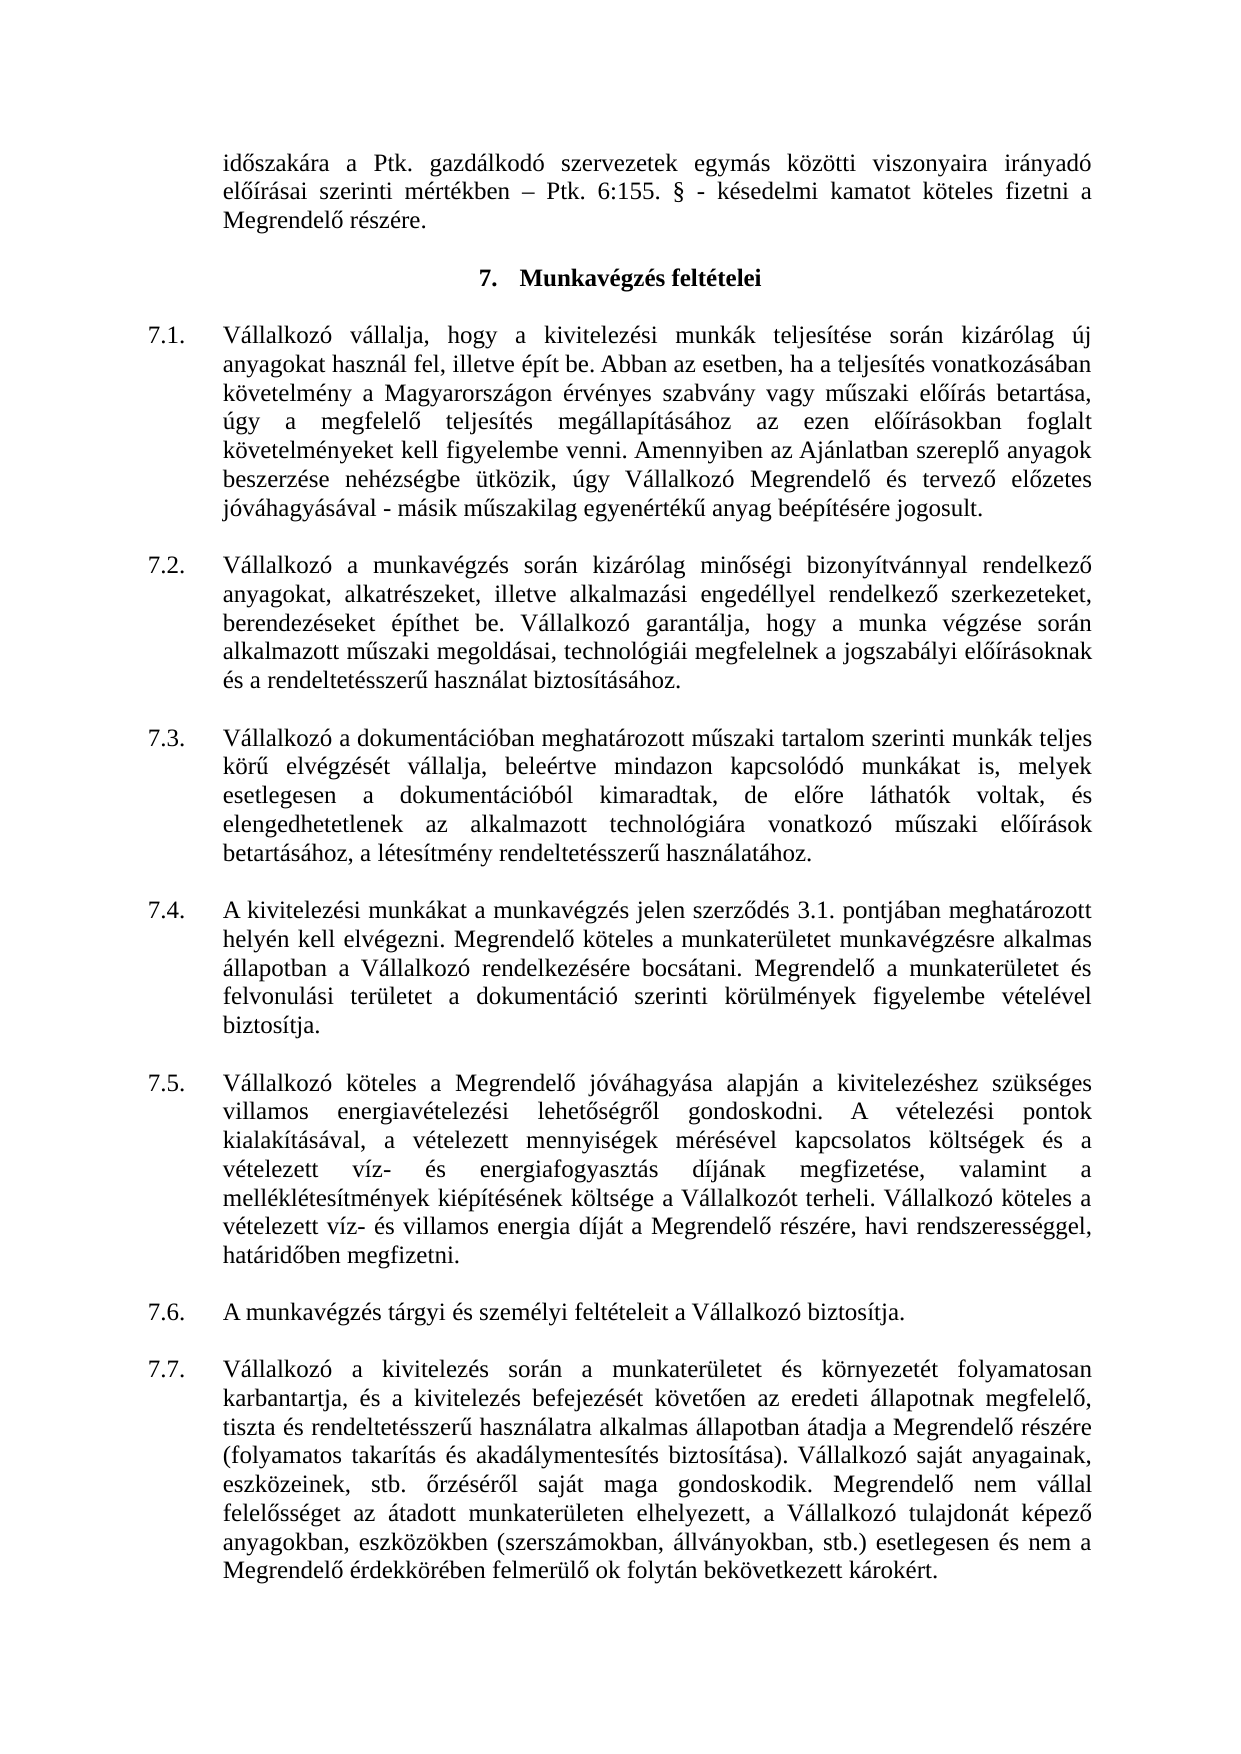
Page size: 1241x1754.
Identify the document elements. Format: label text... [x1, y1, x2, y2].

list Vállalkozó vállalja, hogy a kivitelezési munkák teljesítése során kizárólag új anyagokat használ fel, illetve épít be. Abban az esetben, ha a teljesítés vonatkozásában követelmény a Magyarországon érvényes szabvány vagy műszaki előírás betartása, úgy a megfelelő teljesítés megállapításához az ezen előírásokban foglalt követelményeket kell figyelembe venni. Amennyiben az Ajánlatban szereplő anyagok beszerzése nehézségbe ütközik, úgy Vállalkozó Megrendelő és tervező előzetes jóváhagyásával - másik műszakilag egyenértékű anyag beépítésére jogosult. [148, 320, 1093, 521]
list Munkavégzés feltételei [148, 263, 1093, 291]
list Vállalkozó a kivitelezés során a munkaterületet és környezetét folyamatosan karbantartja, és a kivitelezés befejezését követően az eredeti állapotnak megfelelő, tiszta és rendeltetésszerű használatra alkalmas állapotban átadja a Megrendelő részére (folyamatos takarítás és akadálymentesítés biztosítása). Vállalkozó saját anyagainak, eszközeinek, stb. őrzéséről saját maga gondoskodik. Megrendelő nem vállal felelősséget az átadott munkaterületen elhelyezett, a Vállalkozó tulajdonát képező anyagokban, eszközökben (szerszámokban, állványokban, stb.) esetlegesen és nem a Megrendelő érdekkörében felmerülő ok folytán bekövetkezett károkért. [148, 1354, 1093, 1584]
list A kivitelezési munkákat a munkavégzés jelen szerződés 3.1. pontjában meghatározott helyén kell elvégezni. Megrendelő köteles a munkaterületet munkavégzésre alkalmas állapotban a Vállalkozó rendelkezésére bocsátani. Megrendelő a munkaterületet és felvonulási területet a dokumentáció szerinti körülmények figyelembe vételével biztosítja. [148, 895, 1093, 1039]
list A munkavégzés tárgyi és személyi feltételeit a Vállalkozó biztosítja. [148, 1297, 1093, 1326]
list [148, 148, 1093, 234]
list Vállalkozó a munkavégzés során kizárólag minőségi bizonyítvánnyal rendelkező anyagokat, alkatrészeket, illetve alkalmazási engedéllyel rendelkező szerkezeteket, berendezéseket építhet be. Vállalkozó garantálja, hogy a munka végzése során alkalmazott műszaki megoldásai, technológiái megfelelnek a jogszabályi előírásoknak és a rendeltetésszerű használat biztosításához. [148, 550, 1093, 694]
list Vállalkozó a dokumentációban meghatározott műszaki tartalom szerinti munkák teljes körű elvégzését vállalja, beleértve mindazon kapcsolódó munkákat is, melyek esetlegesen a dokumentációból kimaradtak, de előre láthatók voltak, és elengedhetetlenek az alkalmazott technológiára vonatkozó műszaki előírások betartásához, a létesítmény rendeltetésszerű használatához. [148, 723, 1093, 866]
list Vállalkozó köteles a Megrendelő jóváhagyása alapján a kivitelezéshez szükséges villamos energiavételezési lehetőségről gondoskodni. A vételezési pontok kialakításával, a vételezett mennyiségek mérésével kapcsolatos költségek és a vételezett víz- és energiafogyasztás díjának megfizetése, valamint a melléklétesítmények kiépítésének költsége a Vállalkozót terheli. Vállalkozó köteles a vételezett víz- és villamos energia díját a Megrendelő részére, havi rendszerességgel, határidőben megfizetni. [148, 1068, 1093, 1269]
